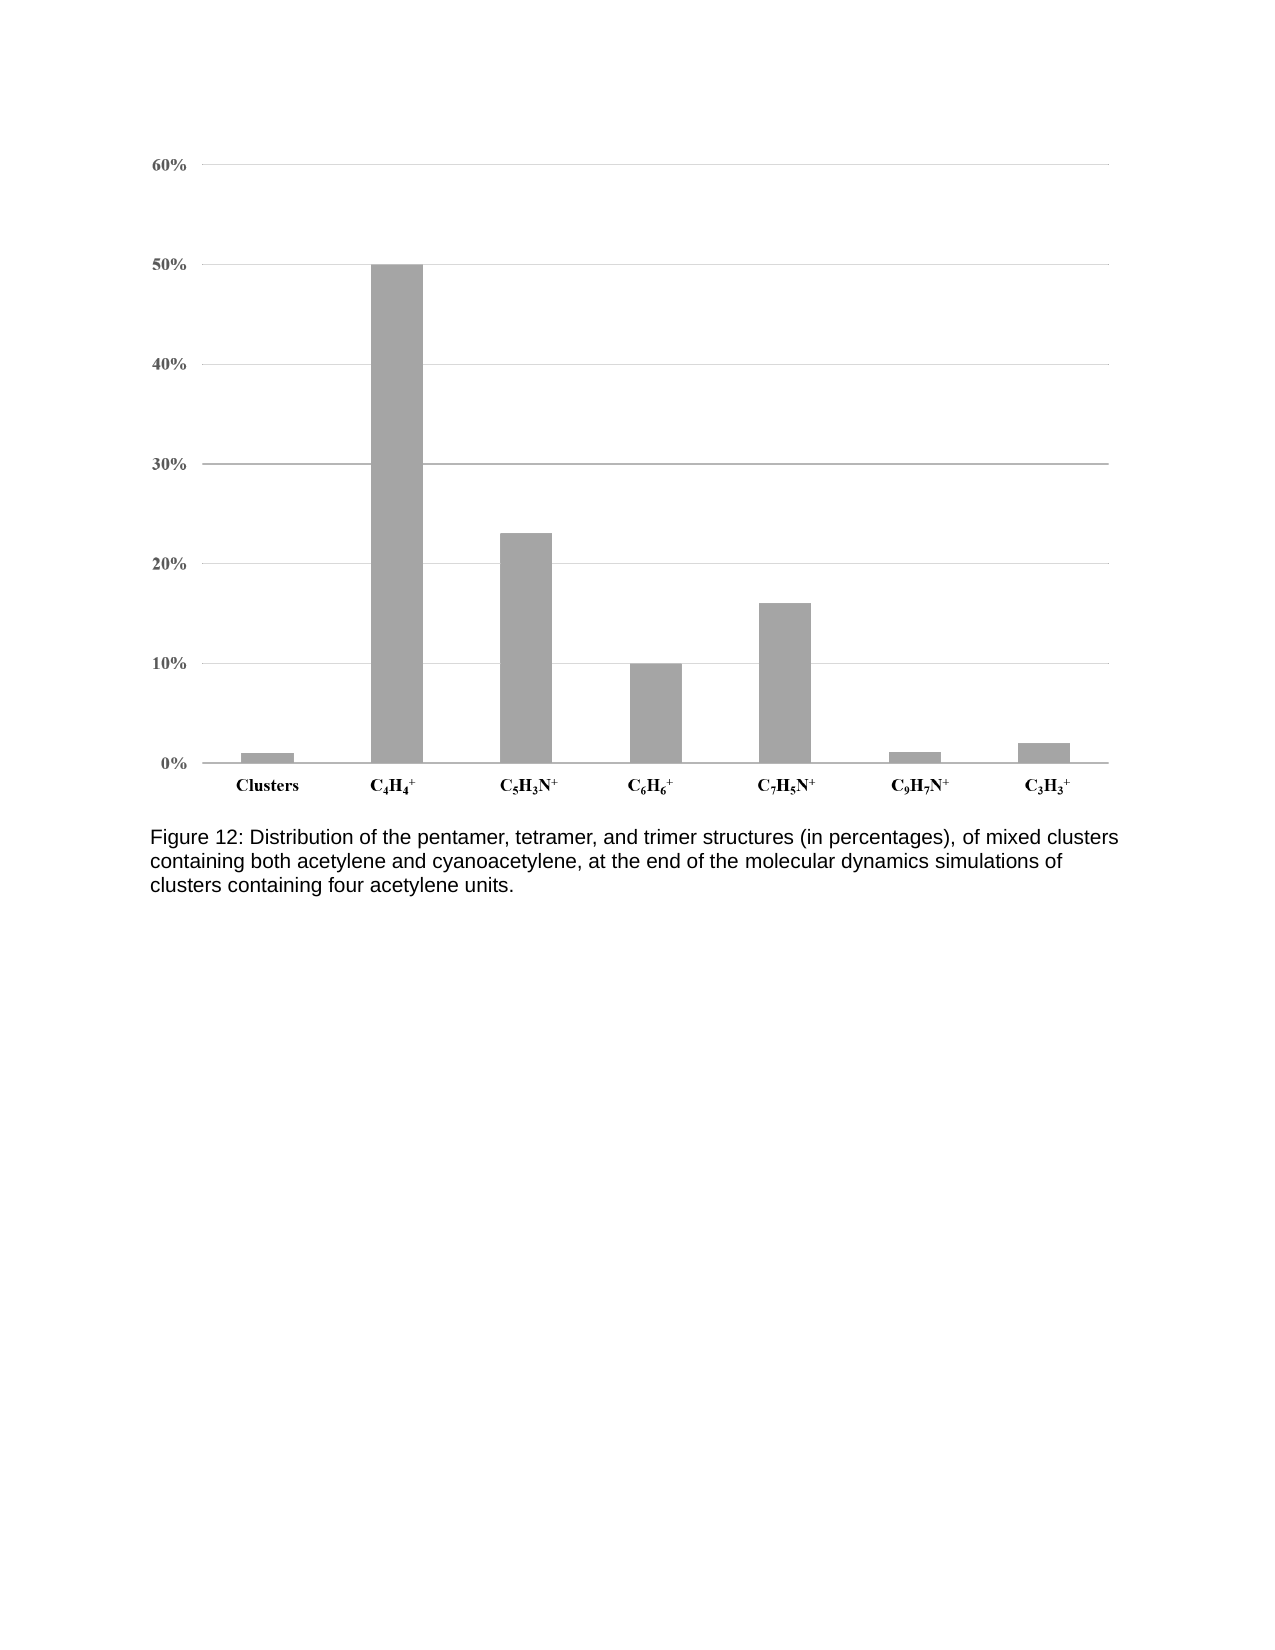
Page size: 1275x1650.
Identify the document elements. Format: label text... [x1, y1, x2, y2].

text Figure 12: Distribution of the pentamer, tetramer, and trimer structures (in percentages), of mixed clusters containing both acetylene and cyanoacetylene, at the end of the molecular dynamics simulations of clusters containing four acetylene units. [150, 825, 1125, 897]
picture [150, 150, 1125, 806]
